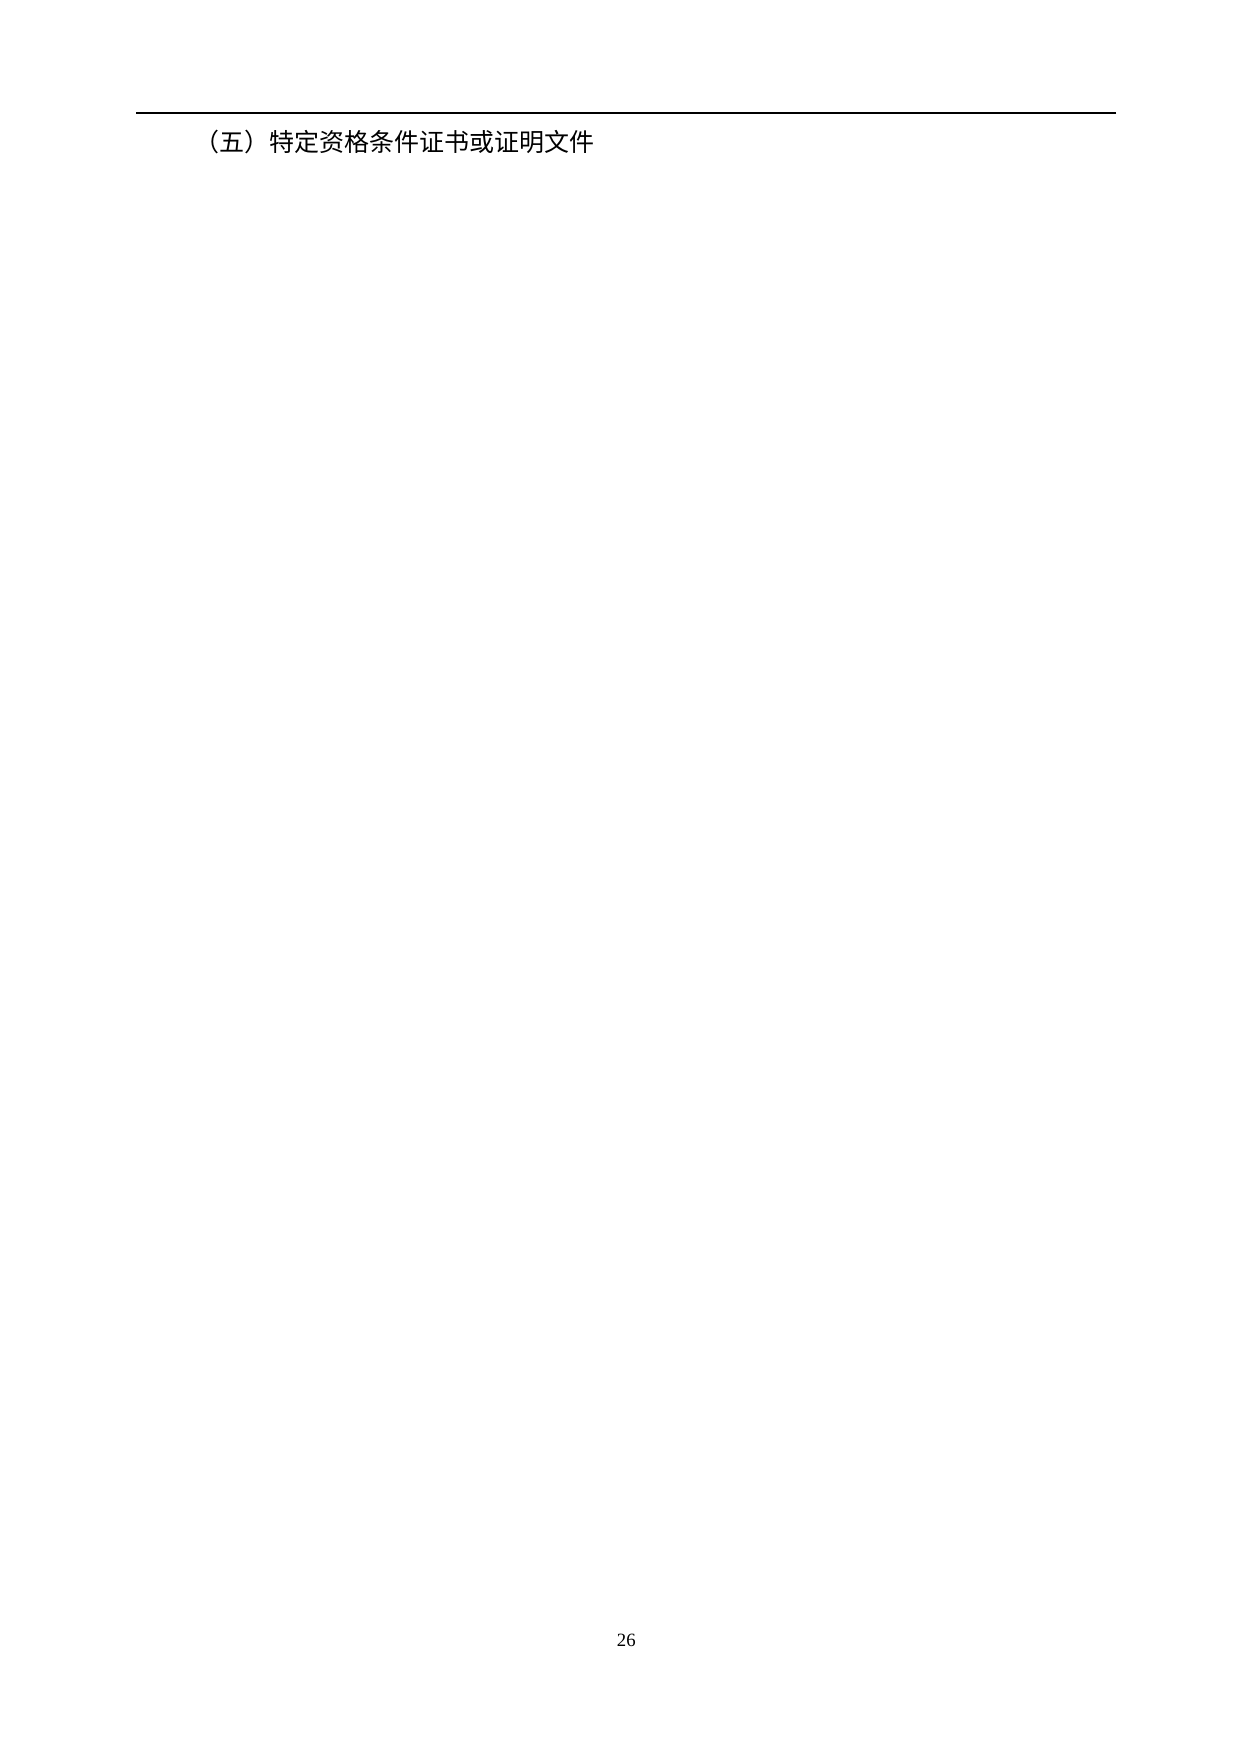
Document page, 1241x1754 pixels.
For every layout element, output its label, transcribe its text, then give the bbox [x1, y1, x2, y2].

text （五）特定资格条件证书或证明文件 [136, 118, 1116, 160]
